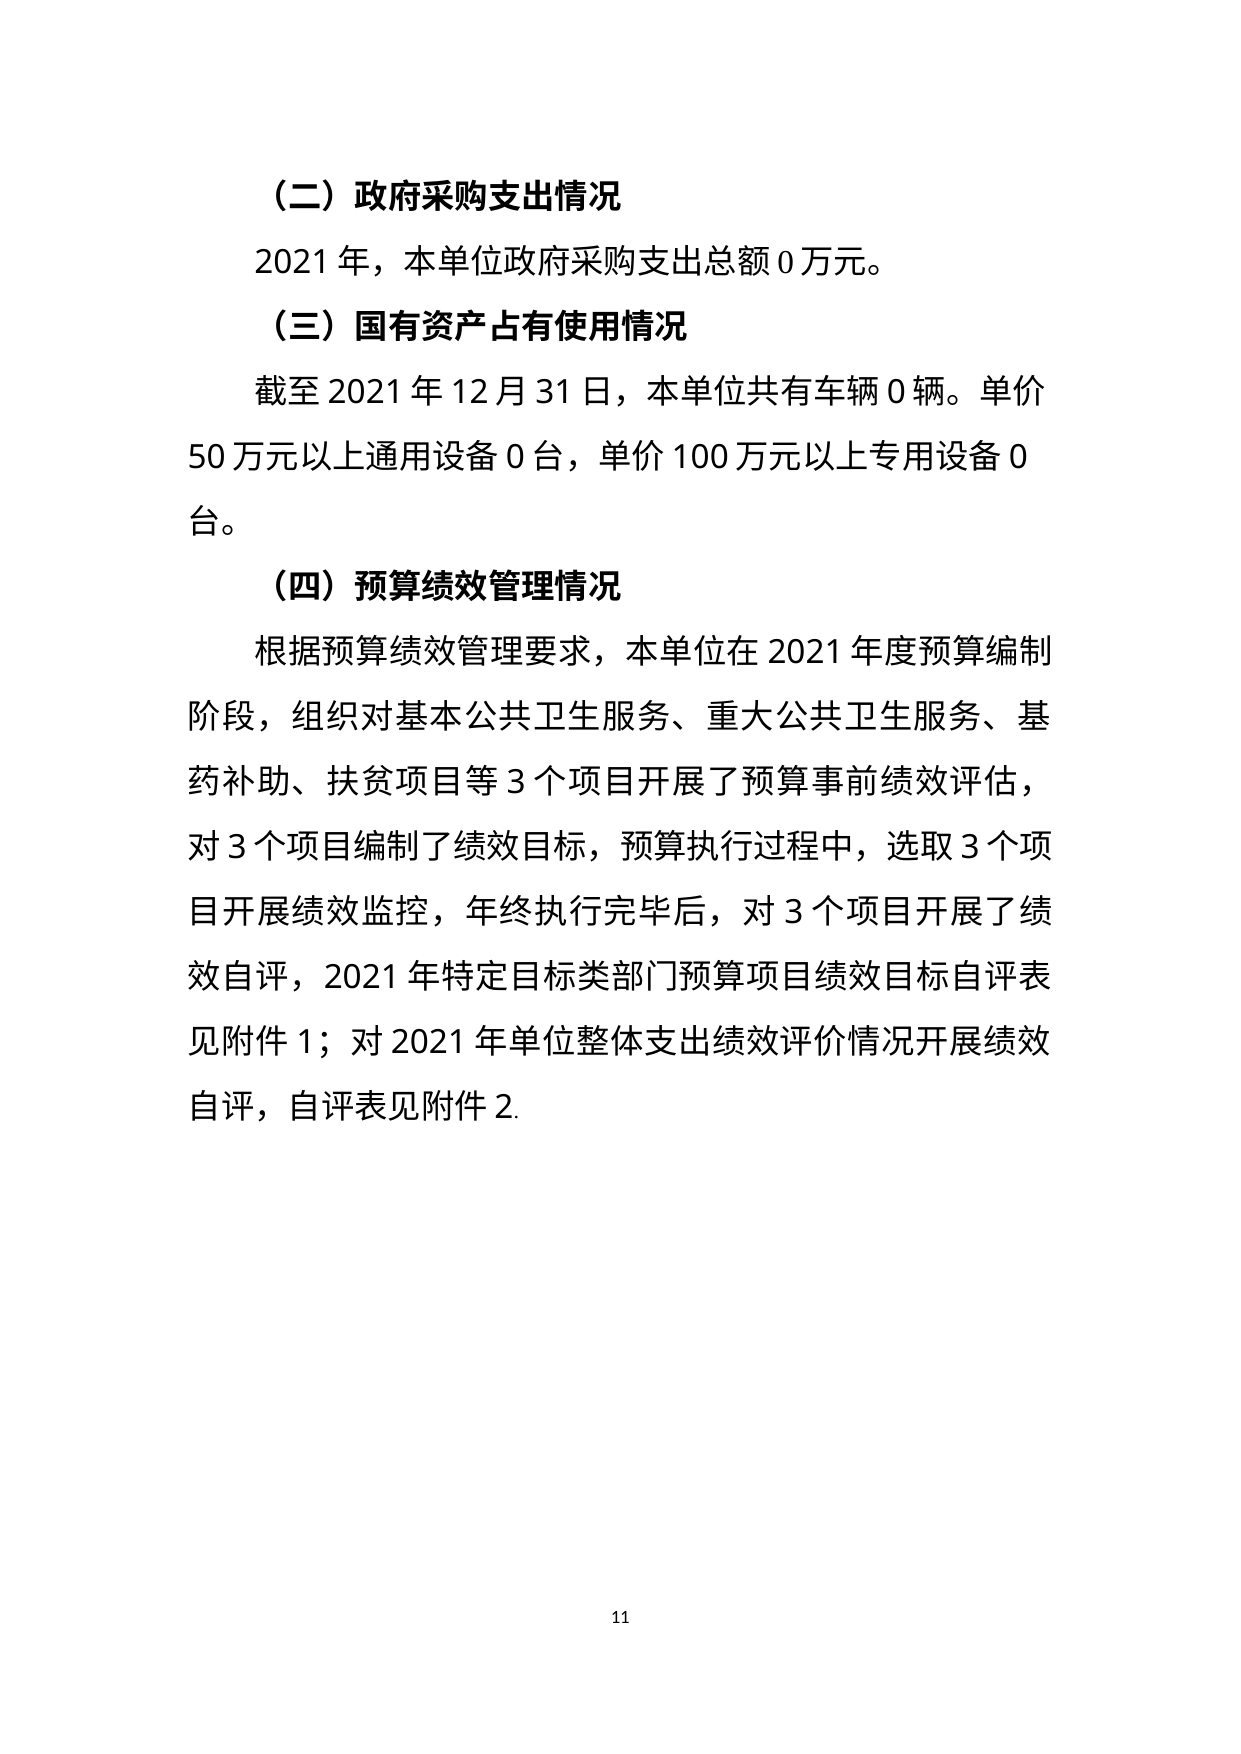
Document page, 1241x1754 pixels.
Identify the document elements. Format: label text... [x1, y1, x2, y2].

text （四）预算绩效管理情况 [187, 552, 1053, 617]
text （三）国有资产占有使用情况 [187, 292, 1053, 357]
text 根据预算绩效管理要求，本单位在2021年度预算编制阶段，组织对基本公共卫生服务、重大公共卫生服务、基药补助、扶贫项目等3个项目开展了预算事前绩效评估，对3个项目编制了绩效目标，预算执行过程中，选取3个项目开展绩效监控，年终执行完毕后，对3个项目开展了绩效自评，2021年特定目标类部门预算项目绩效目标自评表见附件1；对2021年单位整体支出绩效评价情况开展绩效自评，自评表见附件2. [187, 617, 1053, 1137]
text （二）政府采购支出情况 [187, 162, 1053, 227]
text 2021年，本单位政府采购支出总额0万元。 [187, 227, 1053, 292]
text 截至2021年12月31日，本单位共有车辆0辆。单价50万元以上通用设备0台，单价100万元以上专用设备0台。 [187, 357, 1053, 552]
